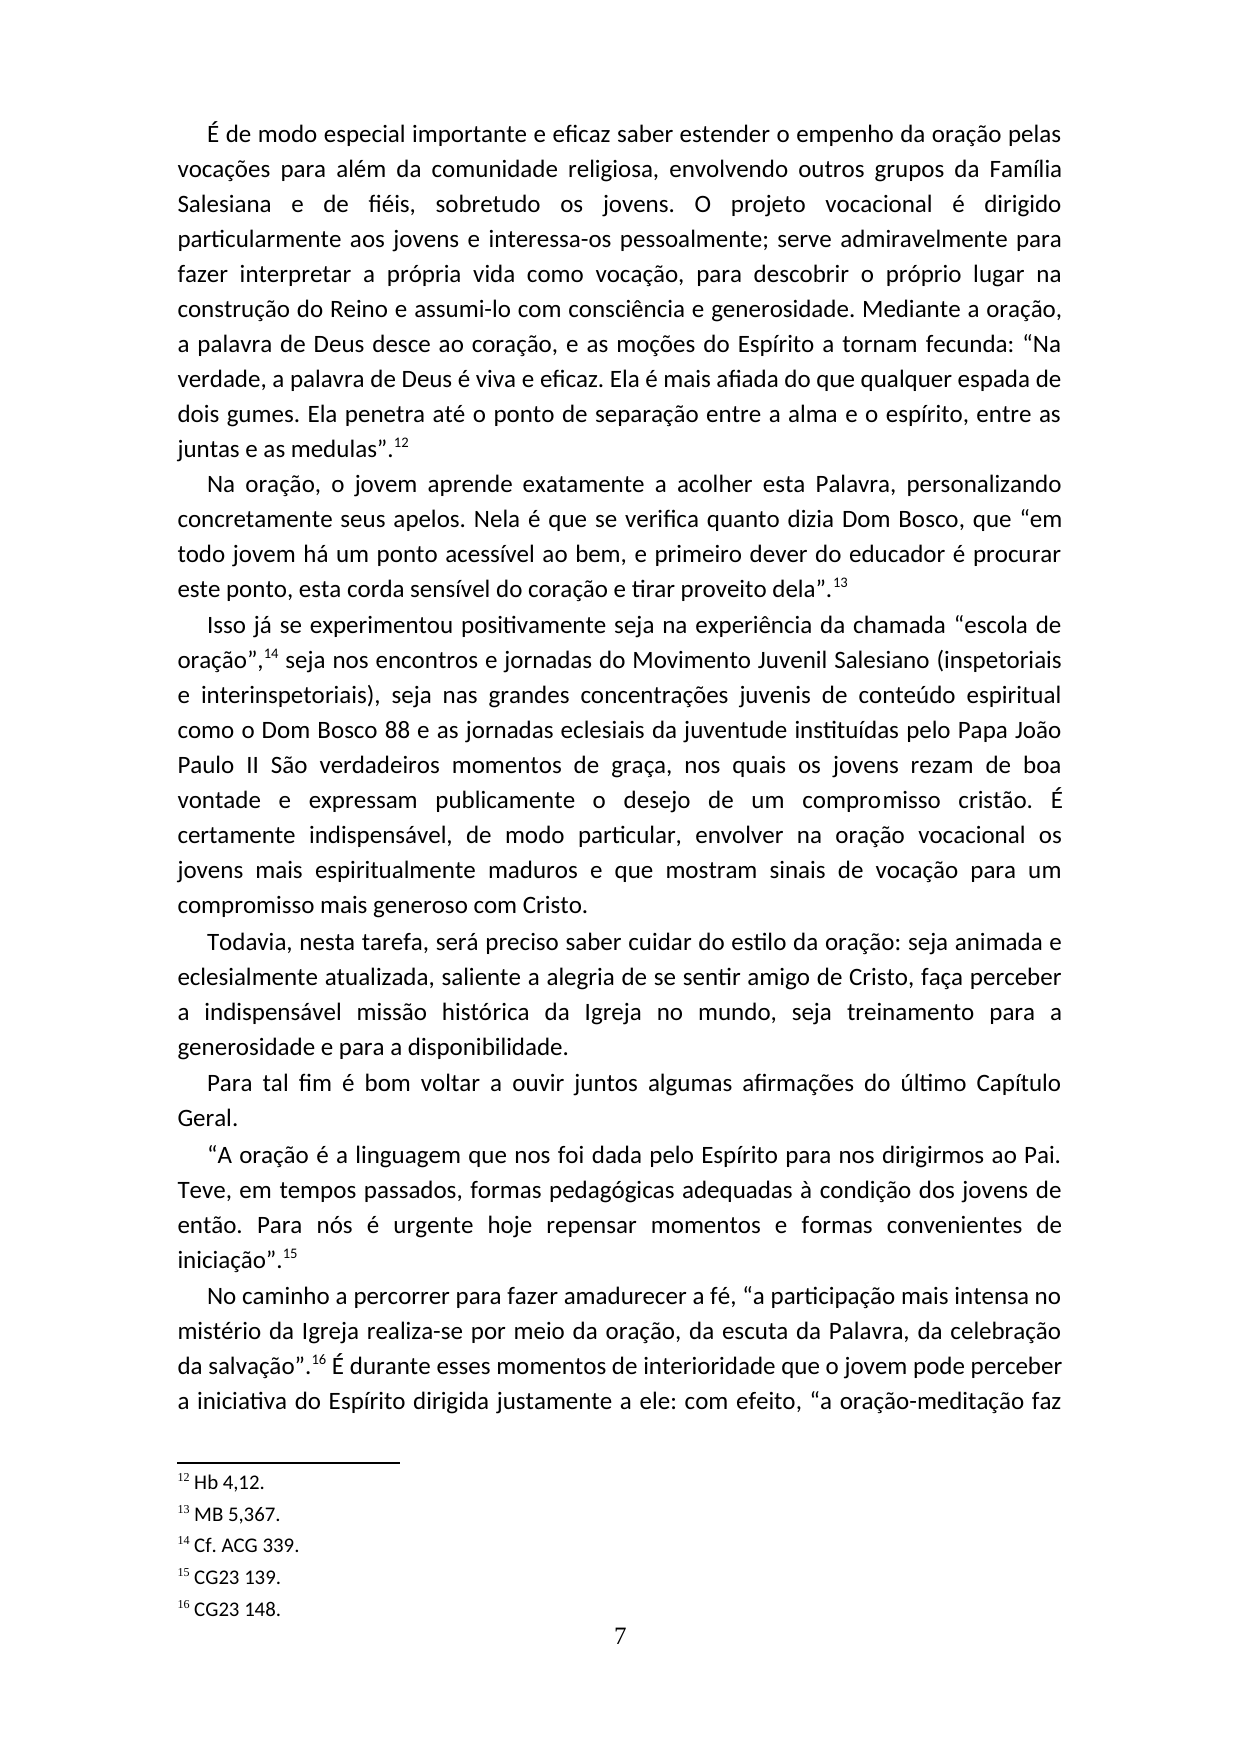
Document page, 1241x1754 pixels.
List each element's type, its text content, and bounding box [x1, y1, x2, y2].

text Para tal fim é bom voltar a ouvir juntos algumas afirmações do último Capítulo Geral. [177, 1067, 1063, 1133]
text Isso já se experimentou positivamente seja na experiência da chamada “escola de oração”, seja nos encontros e jornadas do Movimento Juvenil Salesiano (inspetoriais e interinspetoriais), seja nas grandes concentrações juvenis de conteúdo espiritual como o Dom Bosco 88 e as jornadas eclesiais da juventude instituídas pelo Papa João Paulo II São verdadeiros momentos de graça, nos quais os jovens rezam de boa vontade e expressam publicamente o desejo de um compromisso cristão. É certamente indispensável, de modo particular, envolver na oração vocacional os jovens mais espiritualmente maduros e que mostram sinais de vocação para um compromisso mais generoso com Cristo. [177, 609, 1063, 920]
text É de modo especial importante e eficaz saber estender o empenho da oração pelas vocações para além da comunidade religiosa, envolvendo outros grupos da Família Salesiana e de fiéis, sobretudo os jovens. O projeto vocacional é dirigido particularmente aos jovens e interessa-os pessoalmente; serve admiravelmente para fazer interpretar a própria vida como vocação, para descobrir o próprio lugar na construção do Reino e assumi-lo com consciência e generosidade. Mediante a oração, a palavra de Deus desce ao coração, e as moções do Espírito a tornam fecunda: “Na verdade, a palavra de Deus é viva e eficaz. Ela é mais afiada do que qualquer espada de dois gumes. Ela penetra até o ponto de separação entre a alma e o espírito, entre as juntas e as medulas”. [177, 118, 1063, 464]
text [177, 1280, 1063, 1416]
text Todavia, nesta tarefa, será preciso saber cuidar do estilo da oração: seja animada e eclesialmente atualizada, saliente a alegria de se sentir amigo de Cristo, faça perceber a indispensável missão histórica da Igreja no mundo, seja treinamento para a generosidade e para a disponibilidade. [177, 926, 1063, 1062]
text “A oração é a linguagem que nos foi dada pelo Espírito para nos dirigirmos ao Pai. Teve, em tempos passados, formas pedagógicas adequadas à condição dos jovens de então. Para nós é urgente hoje repensar momentos e formas convenientes de iniciação”. [177, 1139, 1063, 1274]
text Na oração, o jovem aprende exatamente a acolher esta Palavra, personalizando concretamente seus apelos. Nela é que se verifica quanto dizia Dom Bosco, que “em todo jovem há um ponto acessível ao bem, e primeiro dever do educador é procurar este ponto, esta corda sensível do coração e tirar proveito dela”. [177, 468, 1063, 604]
